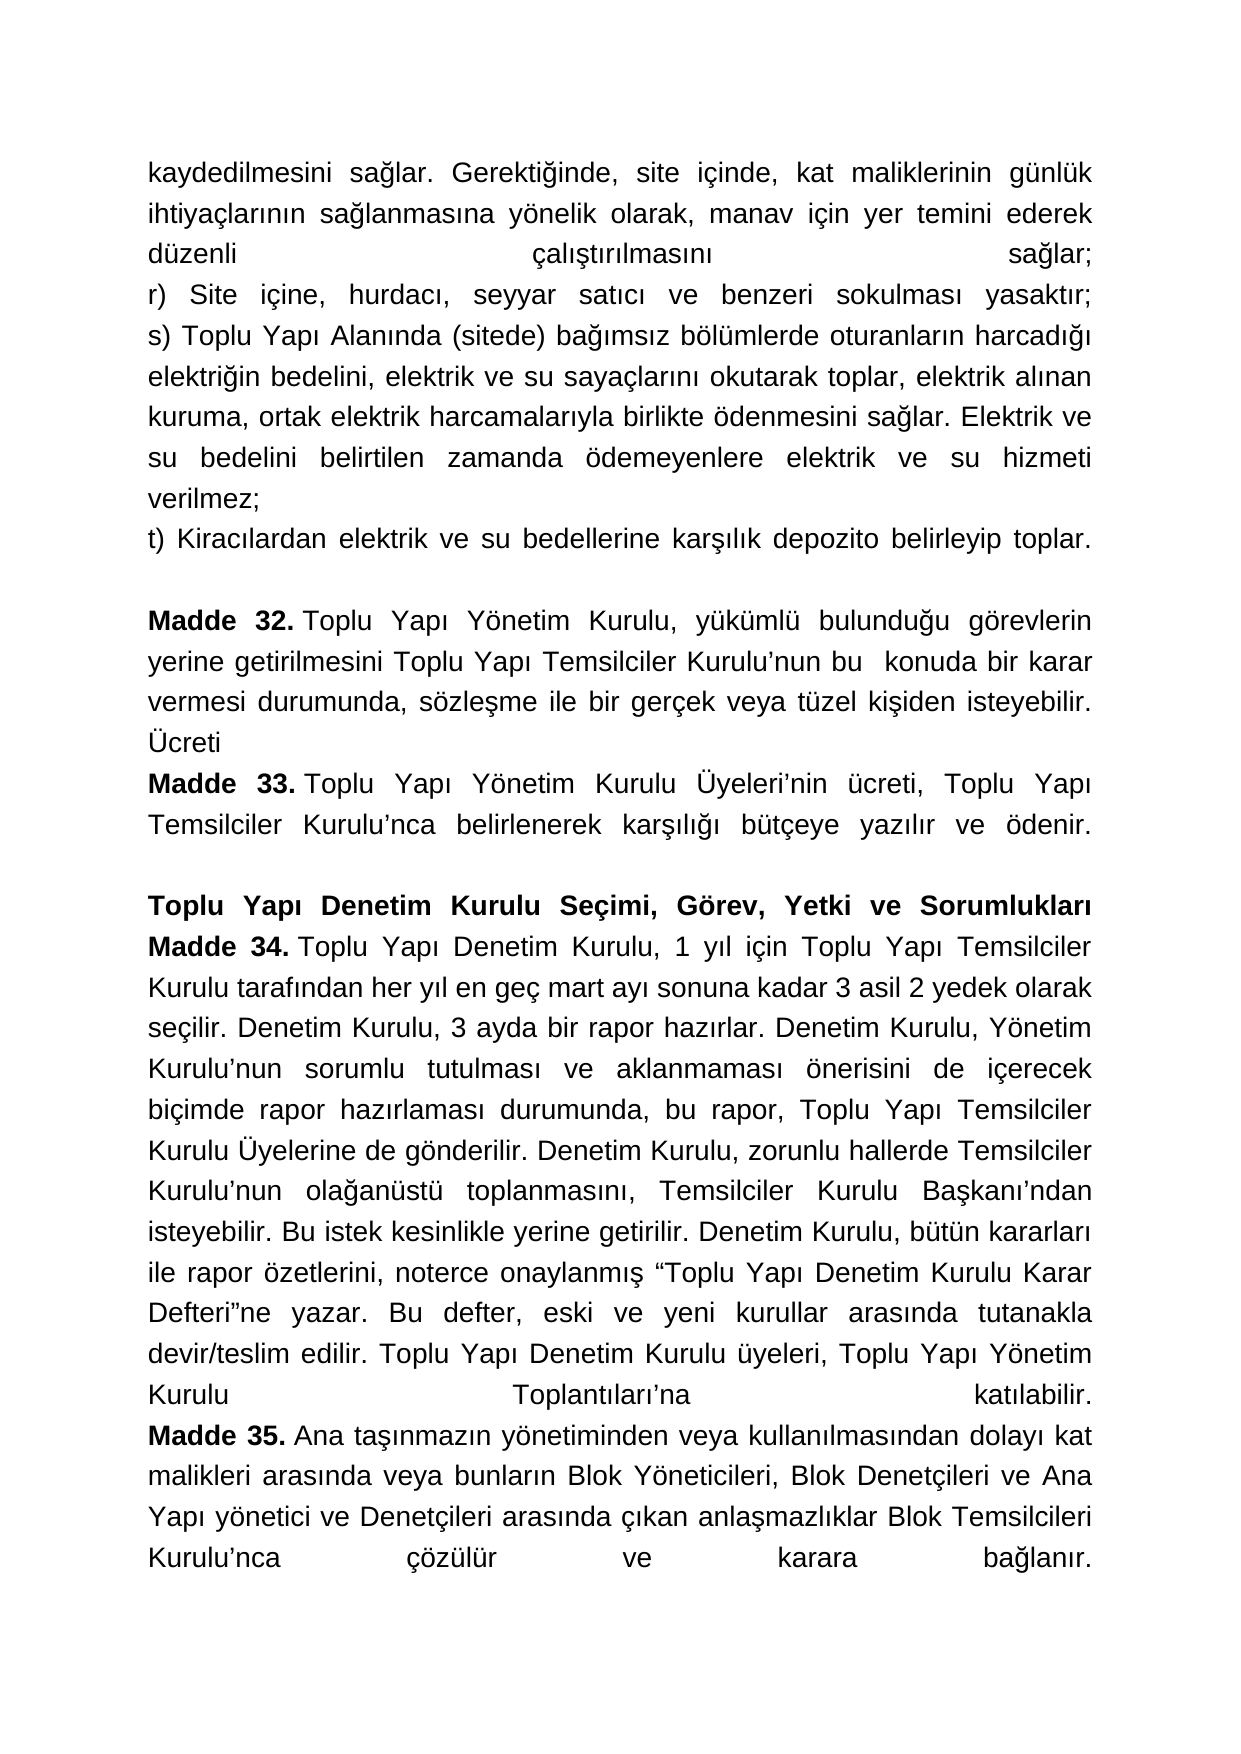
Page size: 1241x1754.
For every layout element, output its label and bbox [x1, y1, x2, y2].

text [148, 148, 1093, 1573]
